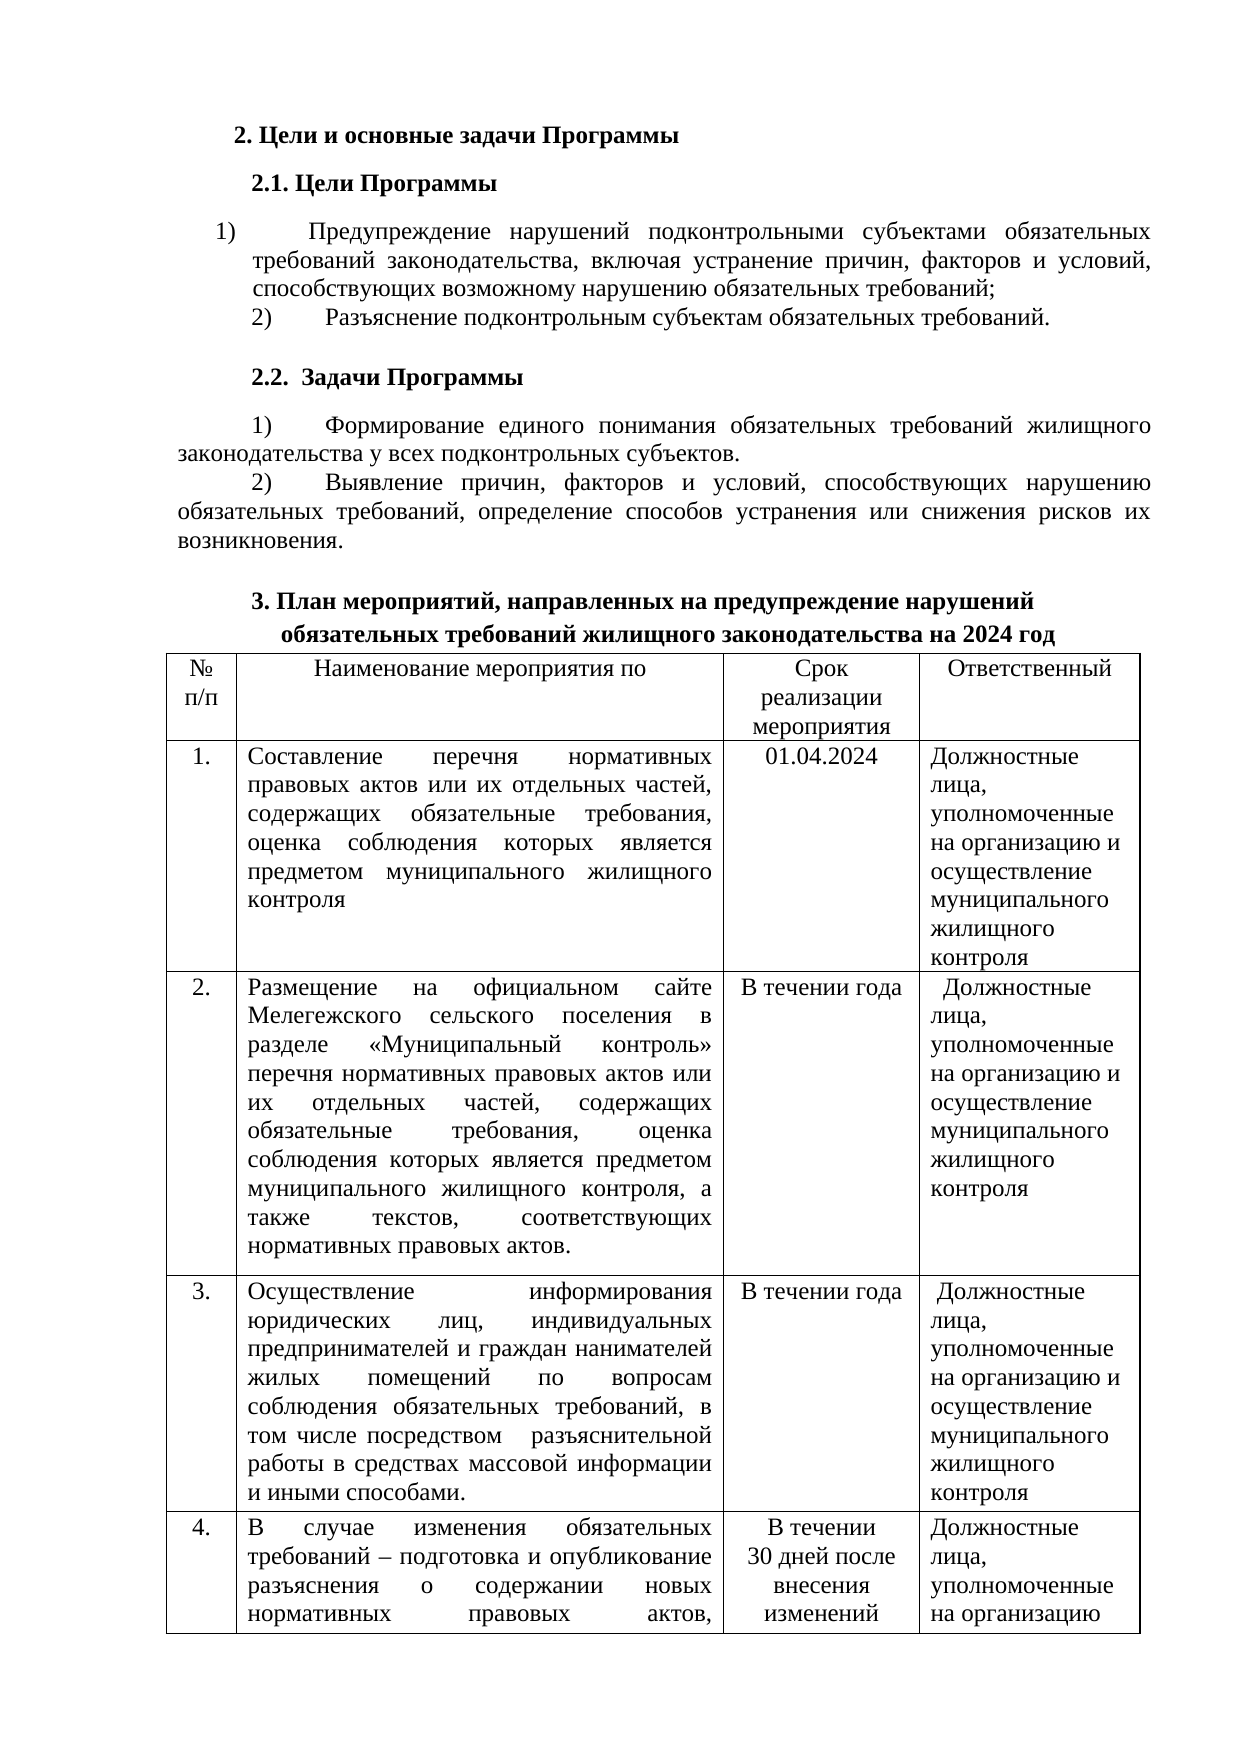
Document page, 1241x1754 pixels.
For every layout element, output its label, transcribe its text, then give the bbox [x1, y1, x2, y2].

table_cell Размещение на официальном сайте Мелегежского сельского поселения в разделе «Муниципальный контроль» перечня нормативных правовых актов или их отдельных частей, содержащих обязательные требования, оценка соблюдения которых является предметом муниципального жилищного контроля, а также текстов, соответствующих нормативных правовых актов. [237, 972, 723, 1275]
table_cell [237, 1512, 723, 1632]
list Разъяснение подконтрольным субъектам обязательных требований. [177, 302, 1152, 331]
text 3. План мероприятий, направленных на предупреждение нарушений обязательных требований жилищного законодательства на 2024 год [251, 586, 1152, 648]
list Выявление причин, факторов и условий, способствующих нарушению обязательных требований, определение способов устранения или снижения рисков их возникновения. [177, 467, 1152, 553]
table_cell 2. [167, 972, 236, 1275]
table_header № п/п [167, 654, 236, 740]
text 2. Цели и основные задачи Программы [177, 121, 1152, 149]
table_cell В течении года [724, 972, 919, 1275]
table_cell Составление перечня нормативных правовых актов или их отдельных частей, содержащих обязательные требования, оценка соблюдения которых является предметом муниципального жилищного контроля [237, 741, 723, 971]
text 2.1. Цели Программы [177, 168, 1152, 197]
table_cell 01.04.2024 [724, 741, 919, 971]
table_cell Должностные лица, уполномоченные на организацию и осуществление муниципального жилищного контроля [920, 741, 1139, 971]
text 2.2. Задачи Программы [177, 362, 1152, 391]
table_header Ответственный [920, 654, 1139, 740]
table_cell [724, 1512, 919, 1632]
table_cell 3. [167, 1276, 236, 1511]
table_header Срок реализации мероприятия [724, 654, 919, 740]
table_cell 1. [167, 741, 236, 971]
table_cell В течении года [724, 1276, 919, 1511]
table_header Наименование мероприятия по [237, 654, 723, 740]
list Предупреждение нарушений подконтрольными субъектами обязательных требований законодательства, включая устранение причин, факторов и условий, способствующих возможному нарушению обязательных требований; [215, 216, 1152, 302]
table_cell Должностные лица, уполномоченные на организацию и осуществление муниципального жилищного контроля [920, 1276, 1139, 1511]
list Формирование единого понимания обязательных требований жилищного законодательства у всех подконтрольных субъектов. [177, 410, 1152, 467]
table_cell Должностные лица, уполномоченные на организацию и осуществление муниципального жилищного контроля [920, 972, 1139, 1275]
table_cell 4. [167, 1512, 236, 1632]
table_cell Осуществление информирования юридических лиц, индивидуальных предпринимателей и граждан нанимателей жилых помещений по вопросам соблюдения обязательных требований, в том числе посредством разъяснительной работы в средствах массовой информации и иными способами. [237, 1276, 723, 1511]
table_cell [920, 1512, 1139, 1632]
